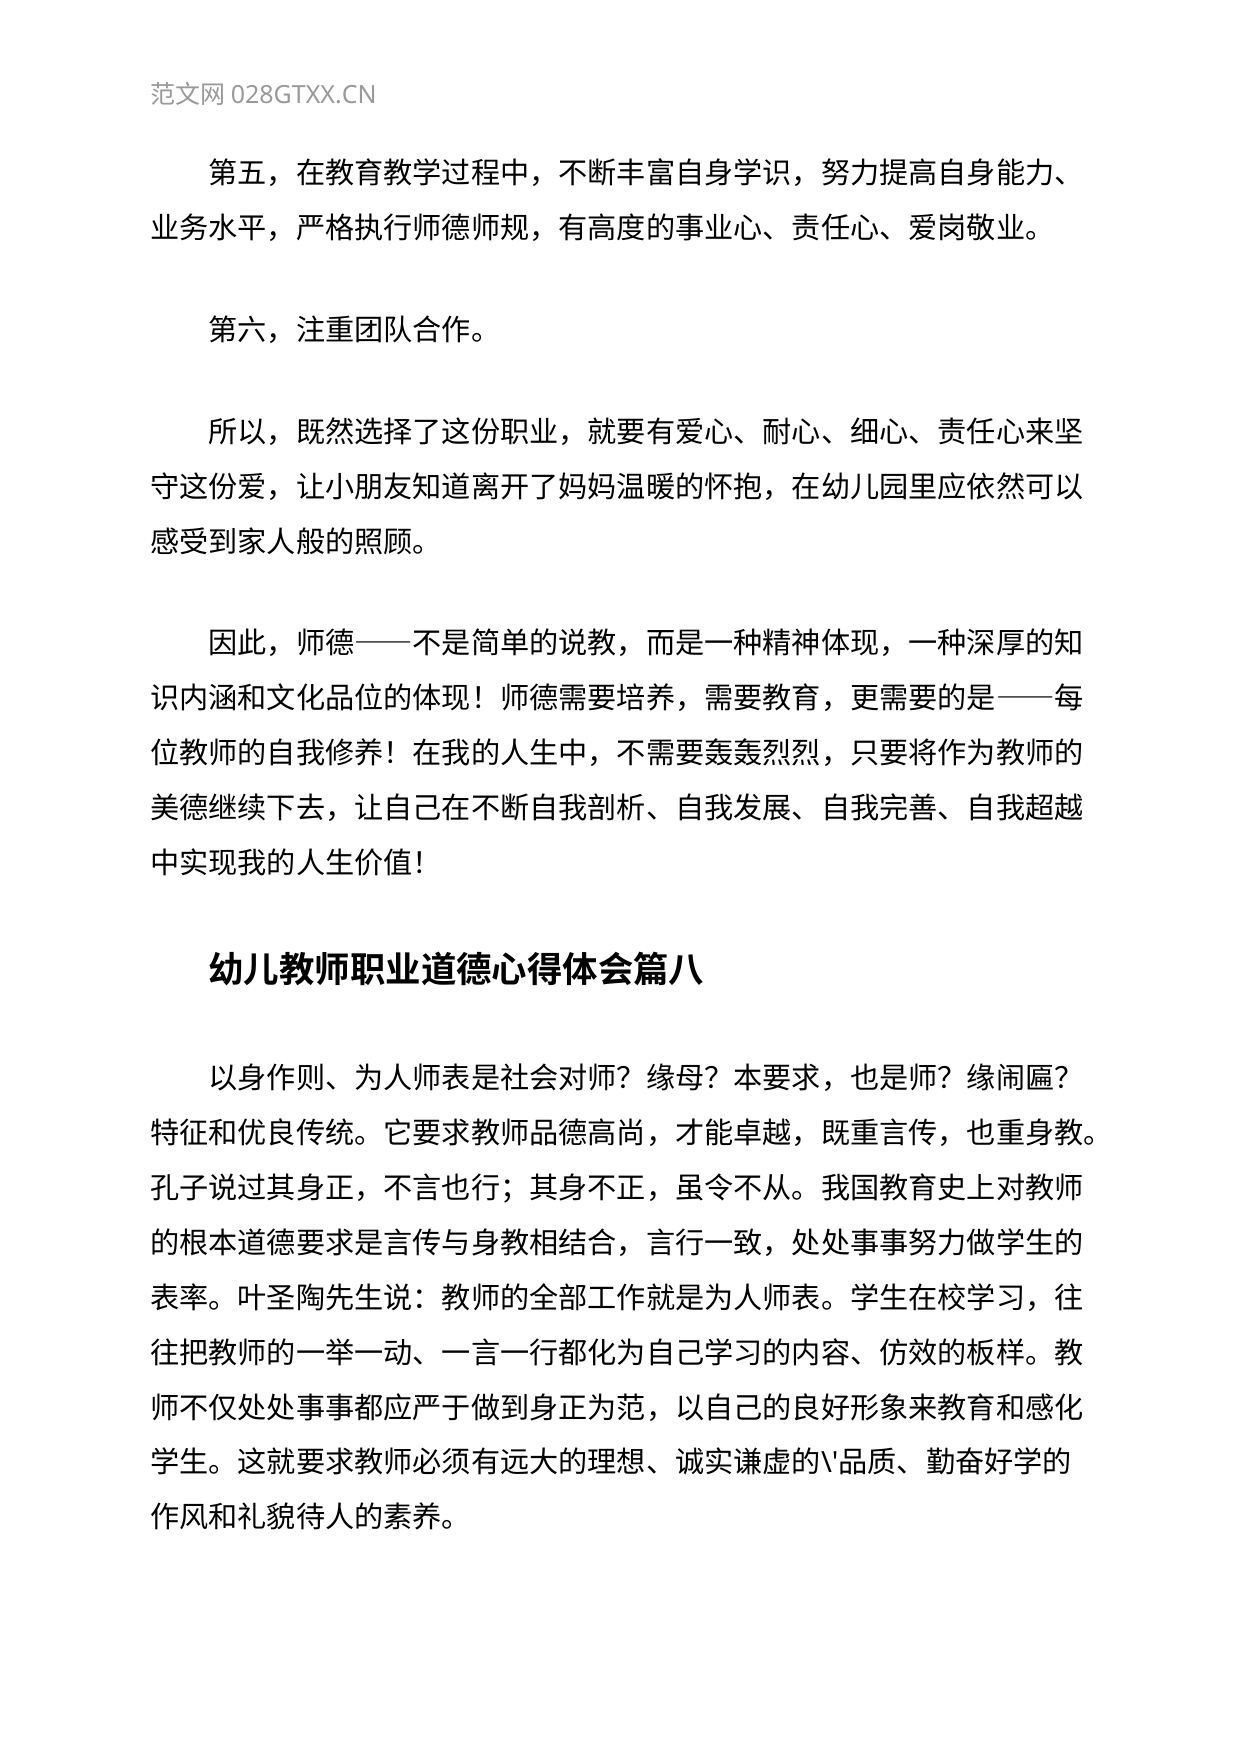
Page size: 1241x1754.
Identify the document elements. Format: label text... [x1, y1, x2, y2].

text 第六，注重团队合作。 [150, 307, 1090, 349]
text 幼儿教师职业道德心得体会篇八 [150, 941, 1090, 993]
text 所以，既然选择了这份职业，就要有爱心、耐心、细心、责任心来坚守这份爱，让小朋友知道离开了妈妈温暖的怀抱，在幼儿园里应依然可以感受到家人般的照顾。 [150, 408, 1090, 561]
text 以身作则、为人师表是社会对师？缘母？本要求，也是师？缘闹匾？特征和优良传统。它要求教师品德高尚，才能卓越，既重言传，也重身教。孔子说过其身正，不言也行；其身不正，虽令不从。我国教育史上对教师的根本道德要求是言传与身教相结合，言行一致，处处事事努力做学生的表率。叶圣陶先生说：教师的全部工作就是为人师表。学生在校学习，往往把教师的一举一动、一言一行都化为自己学习的内容、仿效的板样。教师不仅处处事事都应严于做到身正为范，以自己的良好形象来教育和感化学生。这就要求教师必须有远大的理想、诚实谦虚的\'品质、勤奋好学的作风和礼貌待人的素养。 [150, 1055, 1090, 1536]
text 因此，师德——不是简单的说教，而是一种精神体现，一种深厚的知识内涵和文化品位的体现！师德需要培养，需要教育，更需要的是——每位教师的自我修养！在我的人生中，不需要轰轰烈烈，只要将作为教师的美德继续下去，让自己在不断自我剖析、自我发展、自我完善、自我超越中实现我的人生价值！ [150, 620, 1090, 882]
text 第五，在教育教学过程中，不断丰富自身学识，努力提高自身能力、业务水平，严格执行师德师规，有高度的事业心、责任心、爱岗敬业。 [150, 150, 1090, 247]
